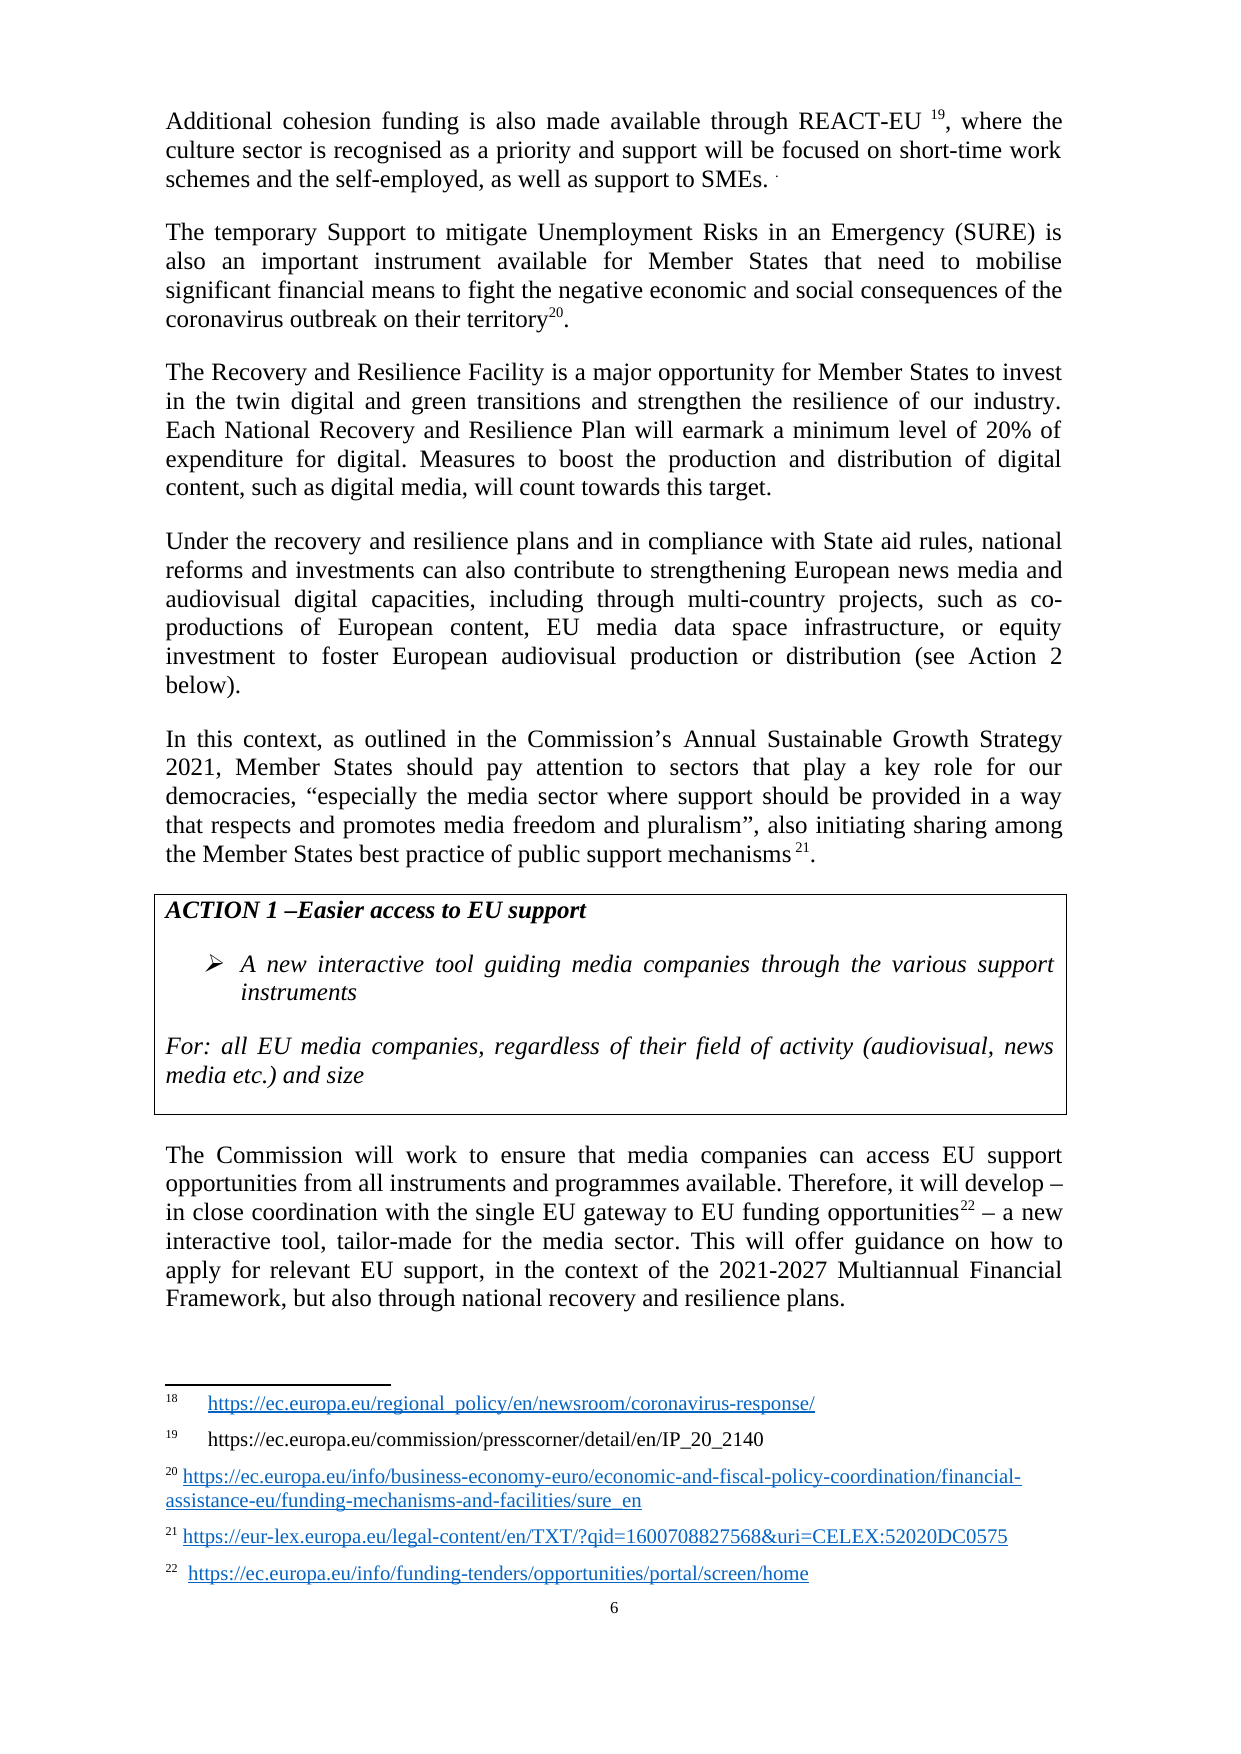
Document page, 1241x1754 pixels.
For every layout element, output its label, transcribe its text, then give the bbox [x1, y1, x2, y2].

text Under the recovery and resilience plans and in compliance with State aid rules, national reforms and investments can also contribute to strengthening European news media and audiovisual digital capacities, including through multi-country projects, such as co-productions of European content, EU media data space infrastructure, or equity investment to foster European audiovisual production or distribution (see Action 2 below). [165, 526, 1063, 699]
text Additional cohesion funding is also made available through REACT-EU , where the culture sector is recognised as a priority and support will be focused on short-time work schemes and the self-employed, as well as support to SMEs. . [165, 106, 1063, 192]
text The Recovery and Resilience Facility is a major opportunity for Member States to invest in the twin digital and green transitions and strengthen the resilience of our industry. Each National Recovery and Resilience Plan will earmark a minimum level of 20% of expenditure for digital. Measures to boost the production and distribution of digital content, such as digital media, will count towards this target. [165, 357, 1063, 501]
text In this context, as outlined in the Commission’s Annual Sustainable Growth Strategy 2021, Member States should pay attention to sectors that play a key role for our democracies, “especially the media sector where support should be provided in a way that respects and promotes media freedom and pluralism”, also initiating sharing among the Member States best practice of public support mechanisms . [165, 724, 1063, 867]
table_header ACTION 1 –Easier access to EU support A new interactive tool guiding media companies through the various support instruments For: all EU media companies, regardless of their field of activity (audiovisual, news media etc.) and size [155, 895, 1066, 1114]
text The Commission will work to ensure that media companies can access EU support opportunities from all instruments and programmes available. Therefore, it will develop – in close coordination with the single EU gateway to EU funding opportunities – a new interactive tool, tailor-made for the media sector. This will offer guidance on how to apply for relevant EU support, in the context of the 2021-2027 Multiannual Financial Framework, but also through national recovery and resilience plans. [165, 1140, 1063, 1312]
text The temporary Support to mitigate Unemployment Risks in an Emergency (SURE) is also an important instrument available for Member States that need to mobilise significant financial means to fight the negative economic and social consequences of the coronavirus outbreak on their territory. [165, 217, 1063, 332]
